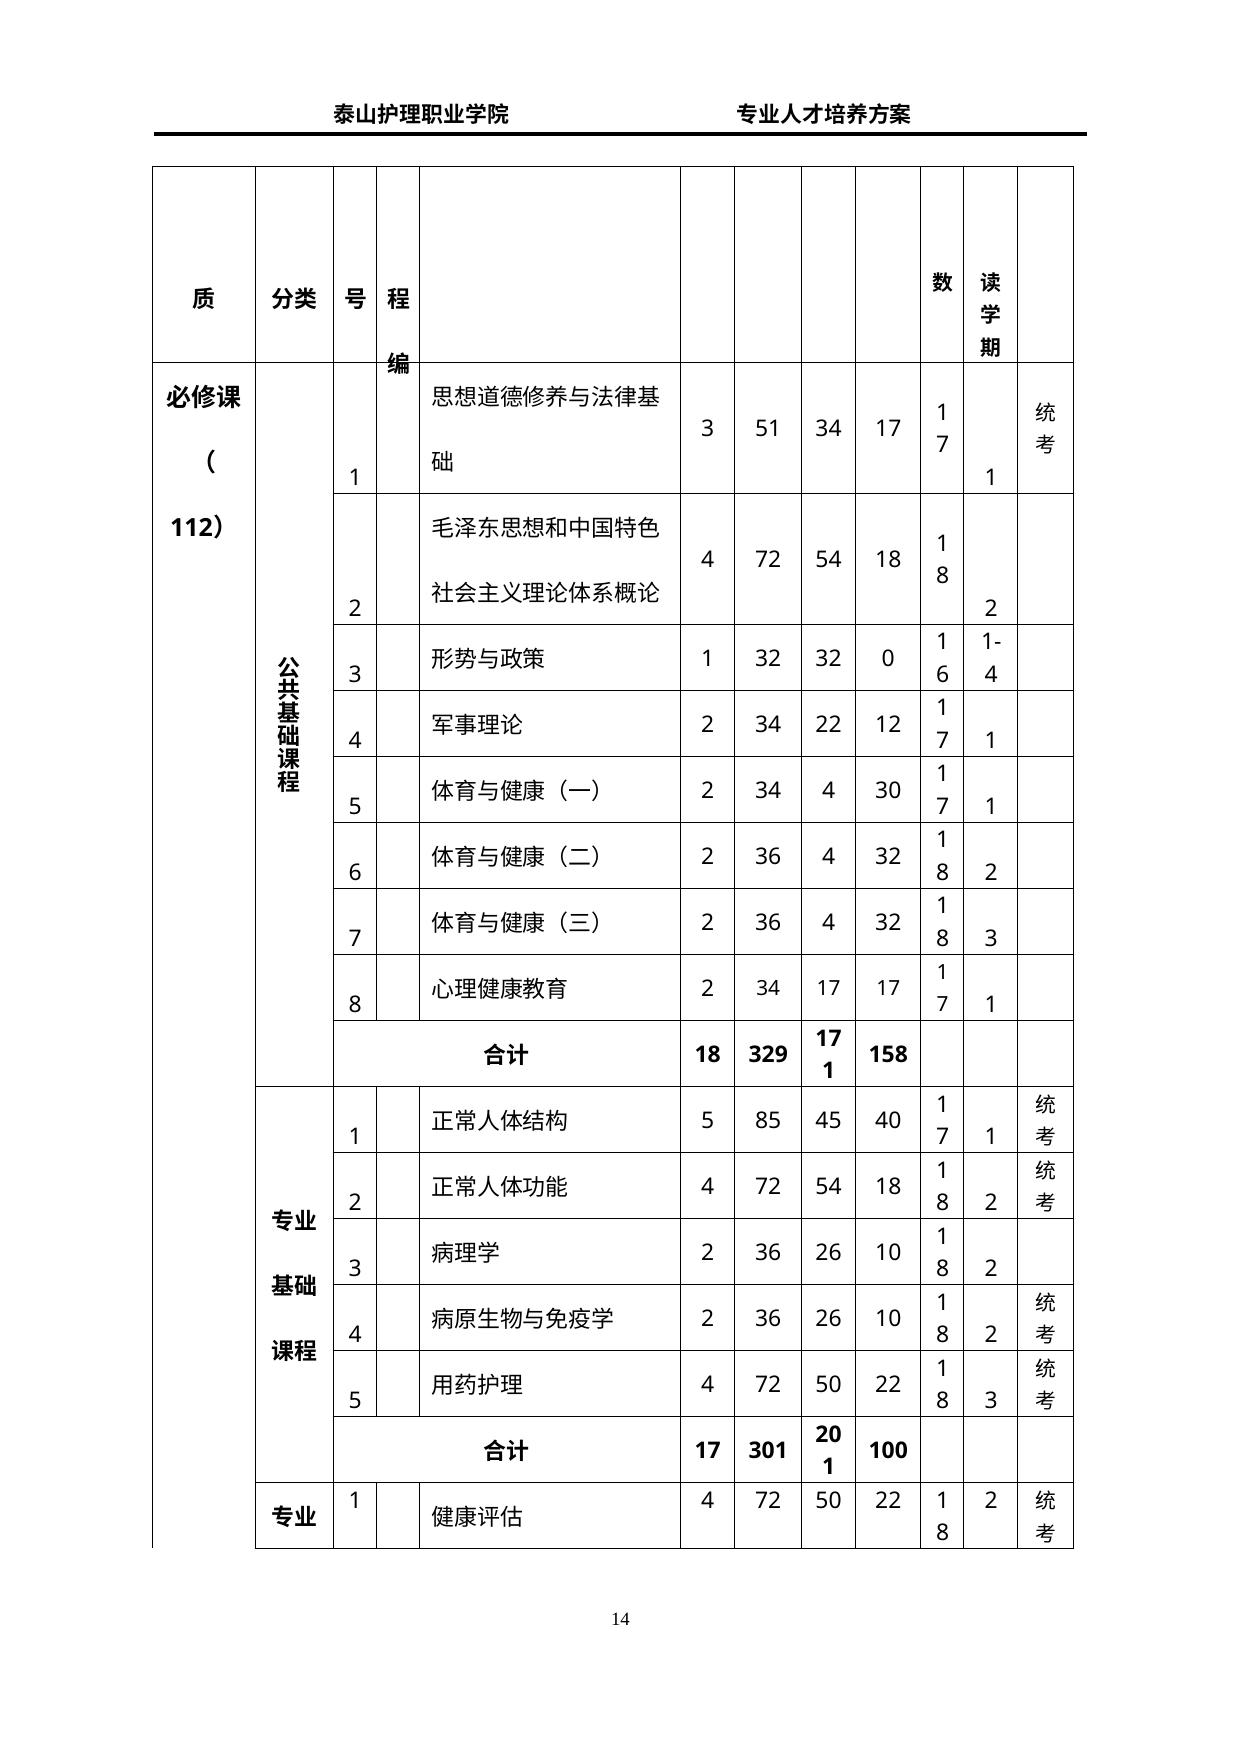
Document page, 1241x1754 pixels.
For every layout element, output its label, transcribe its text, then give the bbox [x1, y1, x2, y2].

table_cell 18 [921, 1153, 963, 1218]
table_cell 心理健康教育 [420, 955, 680, 1020]
table_cell 7 [334, 889, 376, 954]
table_cell [377, 1087, 419, 1152]
table_cell 1 [964, 757, 1017, 822]
table_cell 36 [735, 1219, 801, 1284]
table_cell 1 [334, 1483, 376, 1548]
table_cell 2 [681, 823, 734, 888]
table_cell 专业课程 [256, 1483, 333, 1548]
table_cell 32 [735, 625, 801, 690]
table_cell 1 [964, 1087, 1017, 1152]
table_cell 10 [856, 1285, 920, 1350]
table_cell 思想道德修养与法律基础 [420, 363, 680, 493]
table_cell 17 [921, 691, 963, 756]
table_cell 合计 [334, 1021, 680, 1086]
table_cell 体育与健康（三） [420, 889, 680, 954]
table_cell 26 [802, 1219, 855, 1284]
table_cell 18 [921, 823, 963, 888]
table_cell [377, 1219, 419, 1284]
table_cell 100 [856, 1417, 920, 1482]
table_cell 2 [964, 1285, 1017, 1350]
table_cell 3 [681, 363, 734, 493]
table_cell 1 [334, 363, 376, 493]
table_cell 3 [334, 625, 376, 690]
table_cell 4 [334, 1285, 376, 1350]
table_cell 34 [735, 955, 801, 1020]
table_cell 17 [681, 1417, 734, 1482]
table_cell 34 [735, 757, 801, 822]
table_cell 1 [681, 625, 734, 690]
table_cell 72 [735, 1351, 801, 1416]
table_cell 329 [735, 1021, 801, 1086]
table_cell 301 [735, 1417, 801, 1482]
table_cell 4 [802, 889, 855, 954]
table_cell [377, 1351, 419, 1416]
table_cell 45 [802, 1087, 855, 1152]
table_cell 17 [856, 363, 920, 493]
table_cell 10 [856, 1219, 920, 1284]
table_cell 50 [802, 1483, 855, 1548]
table_cell 18 [921, 1285, 963, 1350]
table_cell 8 [334, 955, 376, 1020]
table_cell [377, 494, 419, 624]
table_cell 51 [735, 363, 801, 493]
table_cell 18 [856, 1153, 920, 1218]
table_cell 22 [856, 1483, 920, 1548]
table_cell 54 [802, 494, 855, 624]
table_cell 4 [802, 823, 855, 888]
table_cell 实践 [856, 167, 920, 362]
table_cell 形势与政策 [420, 625, 680, 690]
table_cell 72 [735, 494, 801, 624]
table_cell 4 [681, 1153, 734, 1218]
table_cell 18 [921, 1483, 963, 1548]
table_cell 85 [735, 1087, 801, 1152]
table_cell 36 [735, 823, 801, 888]
table_cell 18 [921, 1351, 963, 1416]
table_cell 4 [334, 691, 376, 756]
table_cell 2 [681, 757, 734, 822]
table_cell 2 [964, 823, 1017, 888]
table_cell 16 [921, 625, 963, 690]
table_cell 50 [802, 1351, 855, 1416]
table_cell 1 [334, 1087, 376, 1152]
table_cell 2 [681, 1219, 734, 1284]
table_cell 统考 [1018, 1285, 1073, 1350]
table_cell 2 [964, 1153, 1017, 1218]
table_cell [964, 1021, 1017, 1086]
table_cell [1018, 757, 1073, 822]
table_cell [377, 691, 419, 756]
table_cell 统考 [1018, 1153, 1073, 1218]
table_cell 2 [964, 1219, 1017, 1284]
table_cell 2 [681, 889, 734, 954]
table_cell 18 [921, 889, 963, 954]
table_cell 17 [921, 1087, 963, 1152]
table_cell [1018, 494, 1073, 624]
table_cell 18 [681, 1021, 734, 1086]
table_cell 1 [964, 691, 1017, 756]
table_cell 4 [802, 757, 855, 822]
table_cell [1018, 1021, 1073, 1086]
table_cell 54 [802, 1153, 855, 1218]
table_cell 2 [334, 494, 376, 624]
table_cell 体育与健康（二） [420, 823, 680, 888]
table_cell 17 [856, 955, 920, 1020]
table_cell 5 [334, 757, 376, 822]
table_cell 必修课（112） [153, 363, 255, 1548]
table_cell 2 [681, 691, 734, 756]
table_cell [1018, 691, 1073, 756]
table_cell 17 [921, 363, 963, 493]
table_cell 军事理论 [420, 691, 680, 756]
table_cell 3 [334, 1219, 376, 1284]
table_cell 统考 [1018, 1087, 1073, 1152]
table_cell 病原生物与免疫学 [420, 1285, 680, 1350]
table_cell 3 [964, 1351, 1017, 1416]
table_cell 1 [964, 955, 1017, 1020]
table_cell [921, 1417, 963, 1482]
table_cell [1018, 955, 1073, 1020]
table_cell [964, 1417, 1017, 1482]
table_cell [377, 1153, 419, 1218]
table_cell 体育与健康（一） [420, 757, 680, 822]
table_cell 2 [964, 494, 1017, 624]
table_cell 17 [921, 955, 963, 1020]
table_cell 72 [735, 1153, 801, 1218]
table_cell 171 [802, 1021, 855, 1086]
table_cell 32 [856, 823, 920, 888]
table_cell 正常人体功能 [420, 1153, 680, 1218]
table_cell 12 [856, 691, 920, 756]
table_cell 17 [921, 757, 963, 822]
table_cell 158 [856, 1021, 920, 1086]
table_cell 4 [681, 1351, 734, 1416]
table_cell 专业基础课程 [256, 1087, 333, 1482]
table_cell 合计 [334, 1417, 680, 1482]
table_cell [377, 823, 419, 888]
table_cell 6 [334, 823, 376, 888]
table_cell 统考 [1018, 1483, 1073, 1548]
table_cell 18 [921, 1219, 963, 1284]
table_cell [1018, 1219, 1073, 1284]
table_cell 0 [856, 625, 920, 690]
table_cell 18 [856, 494, 920, 624]
table_cell [1018, 625, 1073, 690]
table_cell [377, 625, 419, 690]
table_cell 30 [856, 757, 920, 822]
table_cell 1-4 [964, 625, 1017, 690]
table_cell 2 [681, 1285, 734, 1350]
table_cell 用药护理 [420, 1351, 680, 1416]
table_cell 5 [681, 1087, 734, 1152]
table_cell [377, 955, 419, 1020]
table_cell [377, 1483, 419, 1548]
table_cell 2 [964, 1483, 1017, 1548]
table_cell [377, 363, 419, 493]
table_cell 正常人体结构 [420, 1087, 680, 1152]
table_cell 72 [735, 1483, 801, 1548]
table_cell 2 [334, 1153, 376, 1218]
table_cell 4 [681, 1483, 734, 1548]
table_cell 公共基础课程 [256, 363, 333, 1086]
table_cell 22 [802, 691, 855, 756]
table_cell [1018, 1417, 1073, 1482]
table_cell [921, 1021, 963, 1086]
table_cell 健康评估 [420, 1483, 680, 1548]
table_cell 34 [802, 363, 855, 493]
table_cell 3 [964, 889, 1017, 954]
table_cell 理论 [802, 167, 855, 362]
table_cell 32 [802, 625, 855, 690]
table_cell [377, 757, 419, 822]
table_cell 34 [735, 691, 801, 756]
table_cell [1018, 889, 1073, 954]
table_cell 病理学 [420, 1219, 680, 1284]
table_cell 32 [856, 889, 920, 954]
table_cell 26 [802, 1285, 855, 1350]
table_cell [1018, 823, 1073, 888]
table_cell 统考 [1018, 363, 1073, 493]
table_cell 36 [735, 1285, 801, 1350]
table_cell 201 [802, 1417, 855, 1482]
table_cell [377, 1285, 419, 1350]
table_cell 5 [334, 1351, 376, 1416]
table_cell 40 [856, 1087, 920, 1152]
table_cell 4 [681, 494, 734, 624]
table_cell 36 [735, 889, 801, 954]
table_cell 统考 [1018, 1351, 1073, 1416]
table_cell 毛泽东思想和中国特色社会主义理论体系概论 [420, 494, 680, 624]
table_cell 18 [921, 494, 963, 624]
table_cell 17 [802, 955, 855, 1020]
table_cell 总计 [735, 167, 801, 362]
table_cell 2 [681, 955, 734, 1020]
table_cell 1 [964, 363, 1017, 493]
table_cell 22 [856, 1351, 920, 1416]
table_cell [377, 889, 419, 954]
